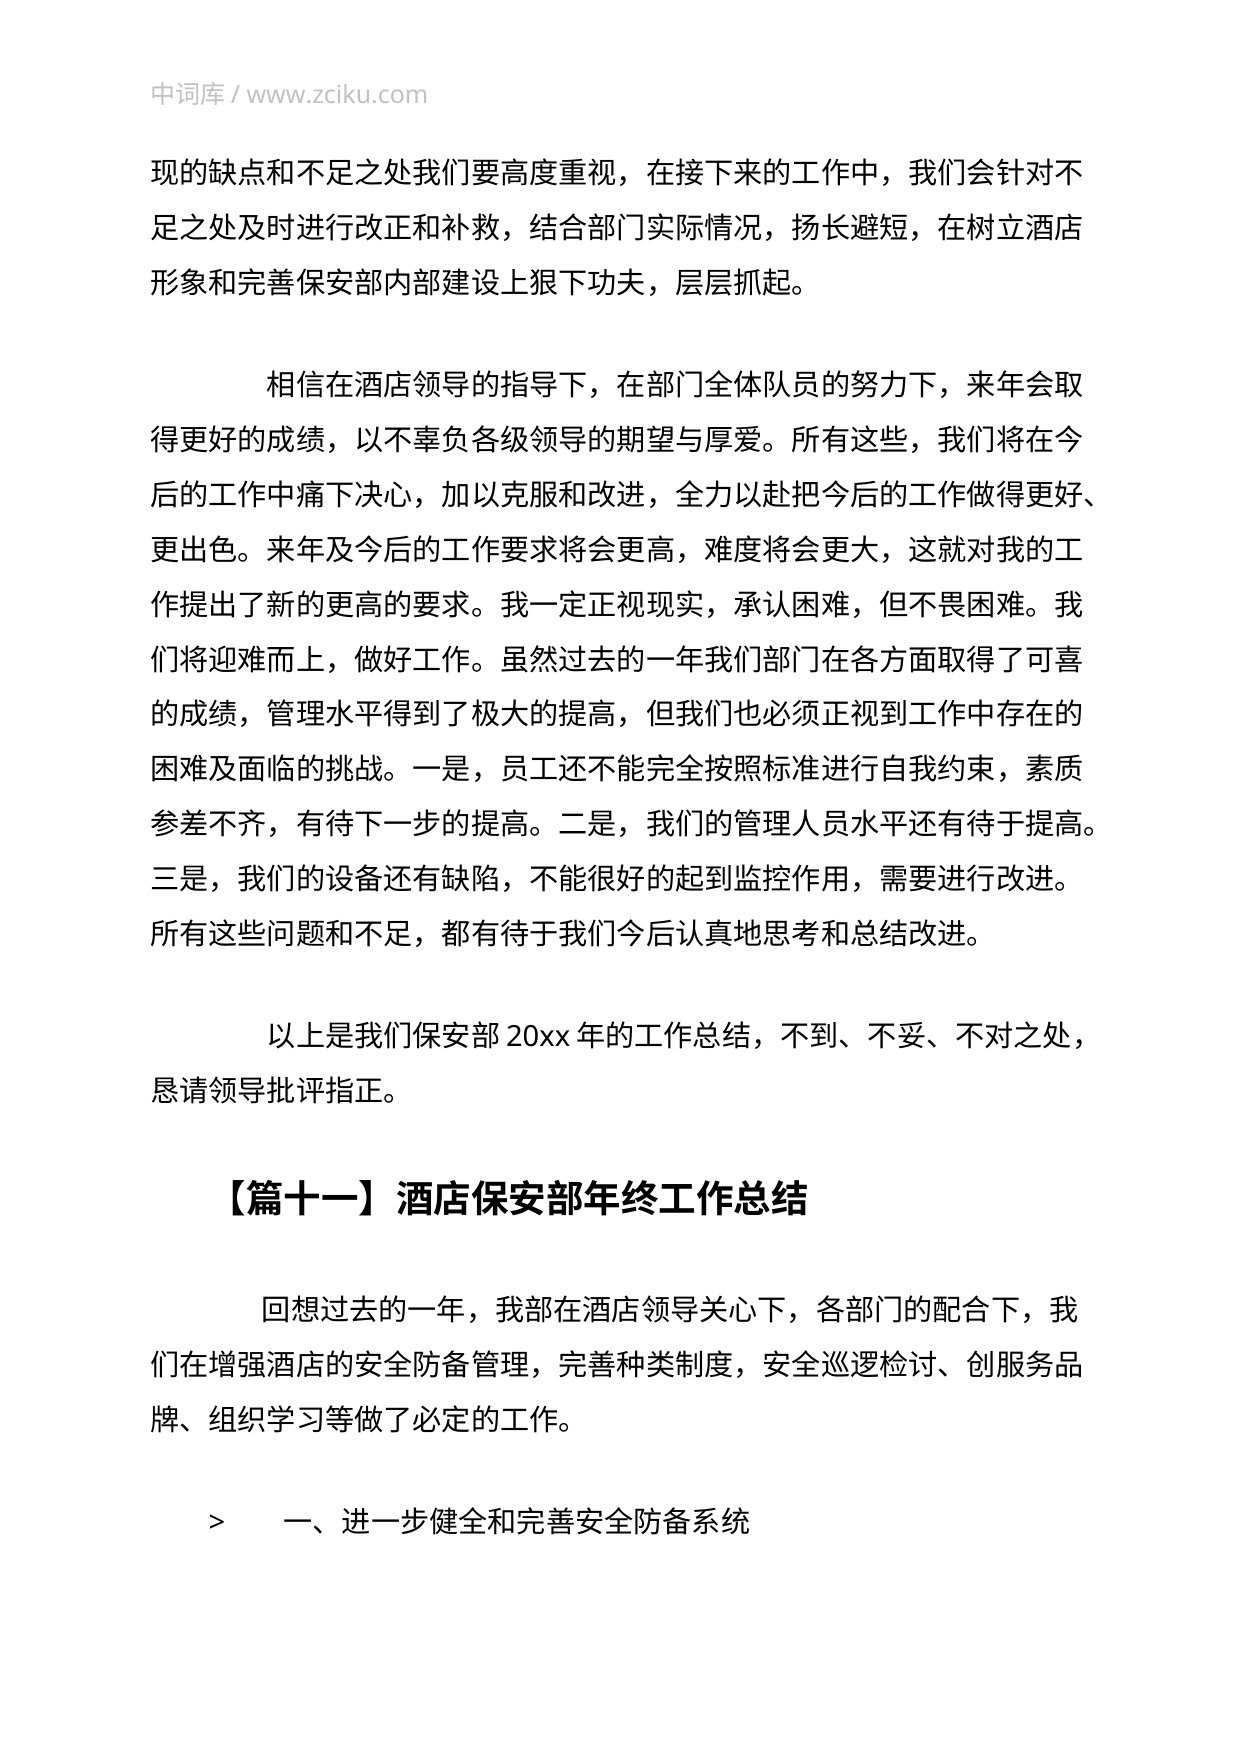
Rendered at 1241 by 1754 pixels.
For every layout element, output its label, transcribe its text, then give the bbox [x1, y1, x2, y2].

text 相信在酒店领导的指导下，在部门全体队员的努力下，来年会取得更好的成绩，以不辜负各级领导的期望与厚爱。所有这些，我们将在今后的工作中痛下决心，加以克服和改进，全力以赴把今后的工作做得更好、更出色。来年及今后的工作要求将会更高，难度将会更大，这就对我的工作提出了新的更高的要求。我一定正视现实，承认困难，但不畏困难。我们将迎难而上，做好工作。虽然过去的一年我们部门在各方面取得了可喜的成绩，管理水平得到了极大的提高，但我们也必须正视到工作中存在的困难及面临的挑战。一是，员工还不能完全按照标准进行自我约束，素质参差不齐，有待下一步的提高。二是，我们的管理人员水平还有待于提高。三是，我们的设备还有缺陷，不能很好的起到监控作用，需要进行改进。所有这些问题和不足，都有待于我们今后认真地思考和总结改进。 [150, 362, 1090, 953]
text 回想过去的一年，我部在酒店领导关心下，各部门的配合下，我们在增强酒店的安全防备管理，完善种类制度，安全巡逻检讨、创服务品牌、组织学习等做了必定的工作。 [150, 1286, 1090, 1439]
text 以上是我们保安部20xx年的工作总结，不到、不妥、不对之处，恳请领导批评指正。 [150, 1012, 1090, 1109]
text 【篇十一】酒店保安部年终工作总结 [150, 1169, 1090, 1223]
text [150, 150, 1090, 302]
text > 一、进一步健全和完善安全防备系统 [150, 1498, 1090, 1541]
